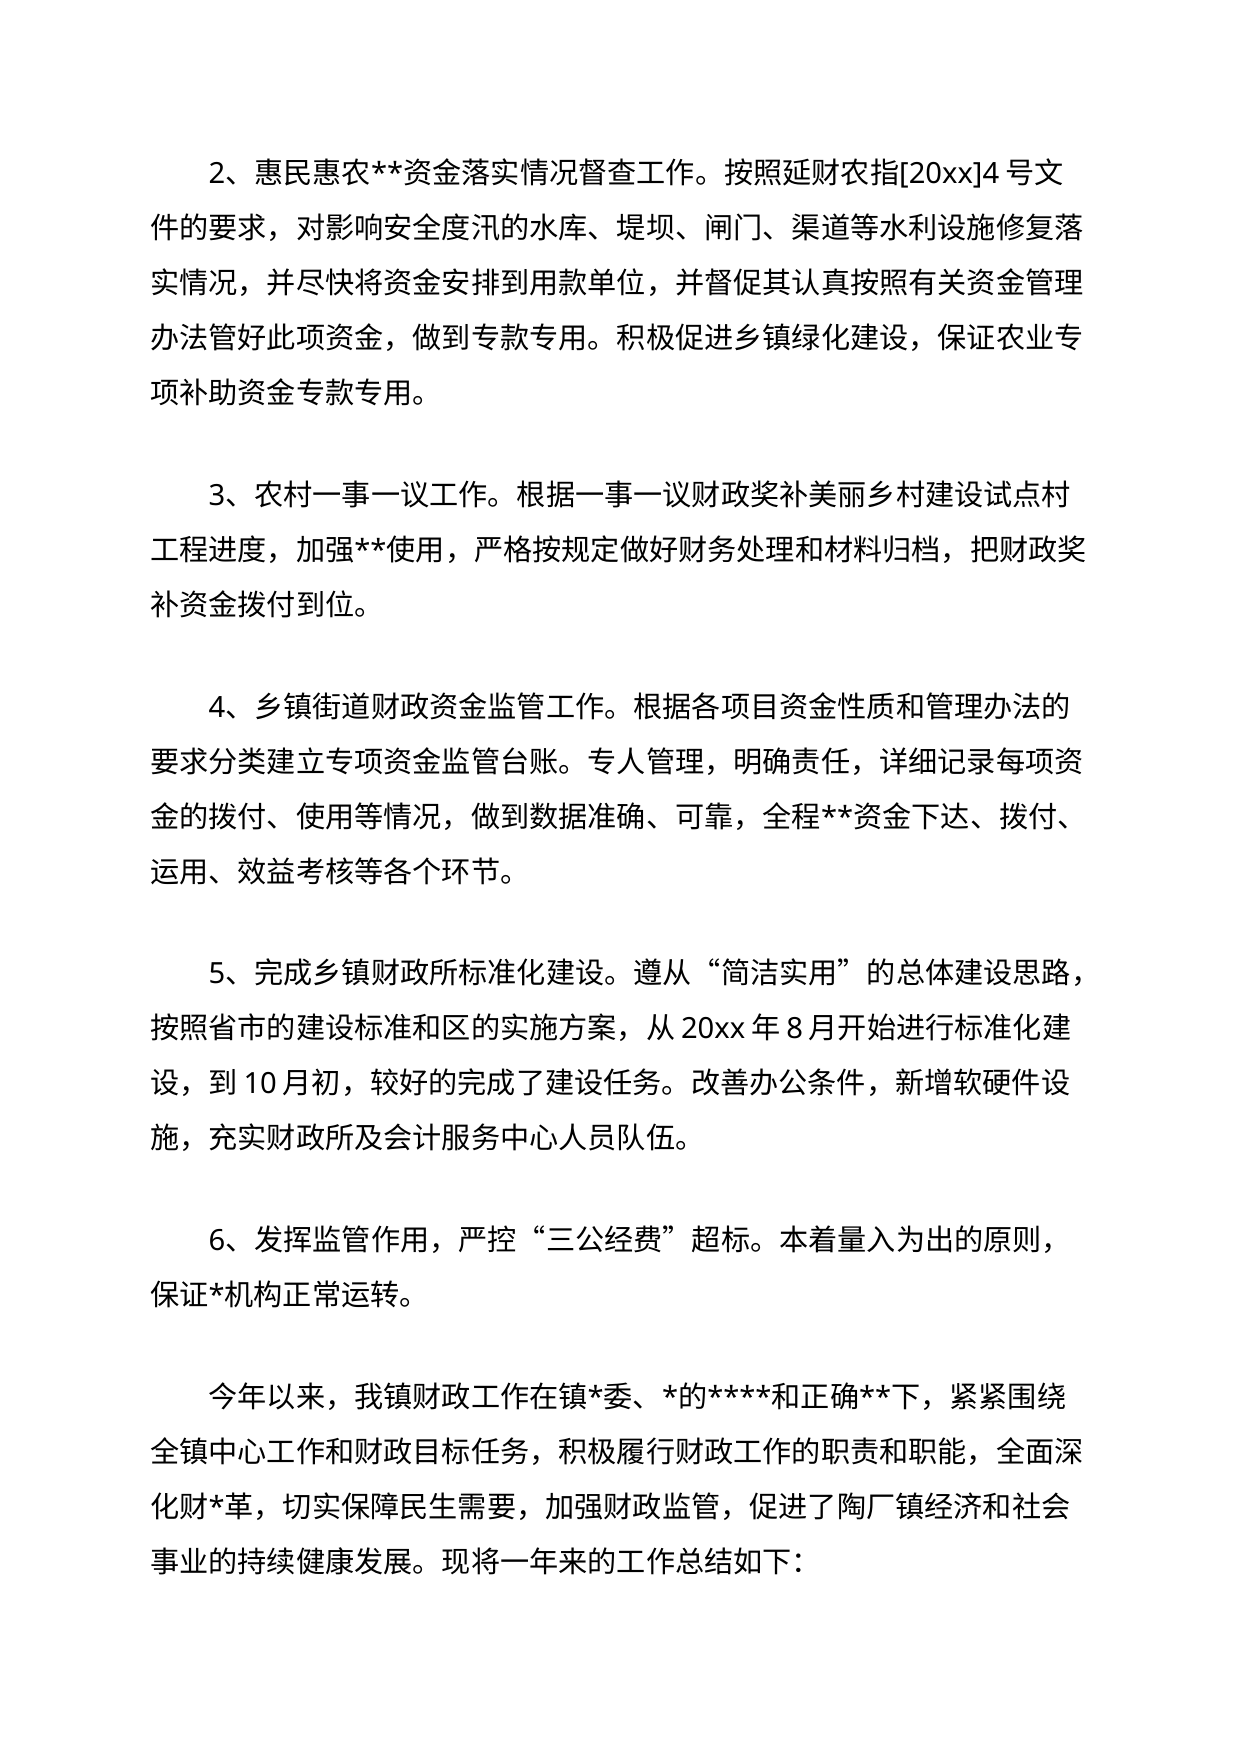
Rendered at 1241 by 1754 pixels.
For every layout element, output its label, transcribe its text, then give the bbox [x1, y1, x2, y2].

text 今年以来，我镇财政工作在镇*委、*的****和正确**下，紧紧围绕全镇中心工作和财政目标任务，积极履行财政工作的职责和职能，全面深化财*革，切实保障民生需要，加强财政监管，促进了陶厂镇经济和社会事业的持续健康发展。现将一年来的工作总结如下： [150, 1374, 1090, 1581]
text 3、农村一事一议工作。根据一事一议财政奖补美丽乡村建设试点村工程进度，加强**使用，严格按规定做好财务处理和材料归档，把财政奖补资金拨付到位。 [150, 471, 1090, 624]
text 5、完成乡镇财政所标准化建设。遵从“简洁实用”的总体建设思路，按照省市的建设标准和区的实施方案，从20xx年8月开始进行标准化建设，到10月初，较好的完成了建设任务。改善办公条件，新增软硬件设施，充实财政所及会计服务中心人员队伍。 [150, 950, 1090, 1157]
text 6、发挥监管作用，严控“三公经费”超标。本着量入为出的原则，保证*机构正常运转。 [150, 1217, 1090, 1314]
text 2、惠民惠农**资金落实情况督查工作。按照延财农指[20xx]4号文件的要求，对影响安全度汛的水库、堤坝、闸门、渠道等水利设施修复落实情况，并尽快将资金安排到用款单位，并督促其认真按照有关资金管理办法管好此项资金，做到专款专用。积极促进乡镇绿化建设，保证农业专项补助资金专款专用。 [150, 150, 1090, 412]
text 4、乡镇街道财政资金监管工作。根据各项目资金性质和管理办法的要求分类建立专项资金监管台账。专人管理，明确责任，详细记录每项资金的拨付、使用等情况，做到数据准确、可靠，全程**资金下达、拨付、运用、效益考核等各个环节。 [150, 683, 1090, 890]
